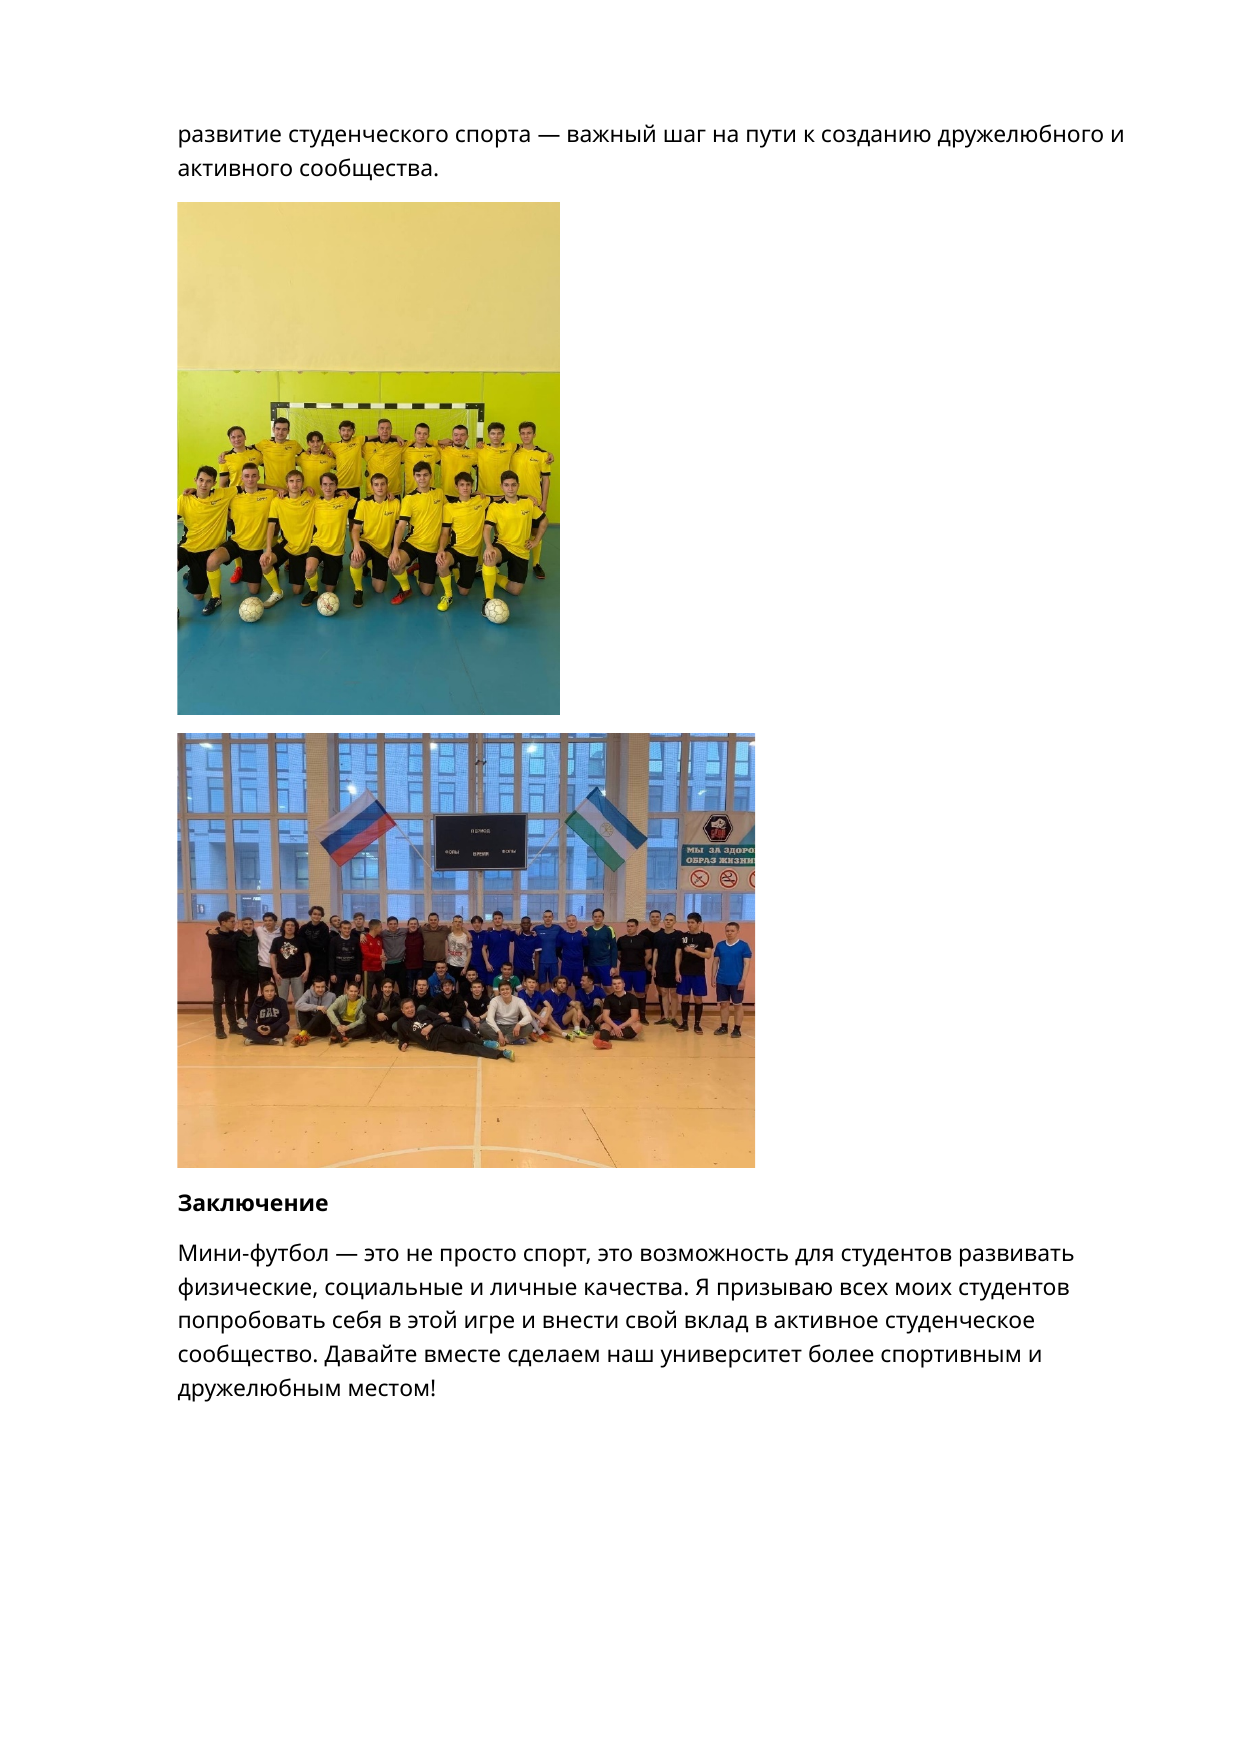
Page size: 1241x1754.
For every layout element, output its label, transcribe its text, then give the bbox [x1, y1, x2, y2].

picture [177, 202, 560, 715]
picture [177, 733, 756, 1168]
text Заключение [177, 1187, 1152, 1218]
text Мини-футбол — это не просто спорт, это возможность для студентов развивать физические, социальные и личные качества. Я призываю всех моих студентов попробовать себя в этой игре и внести свой вклад в активное студенческое сообщество. Давайте вместе сделаем наш университет более спортивным и дружелюбным местом! [177, 1237, 1152, 1403]
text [177, 118, 1152, 183]
